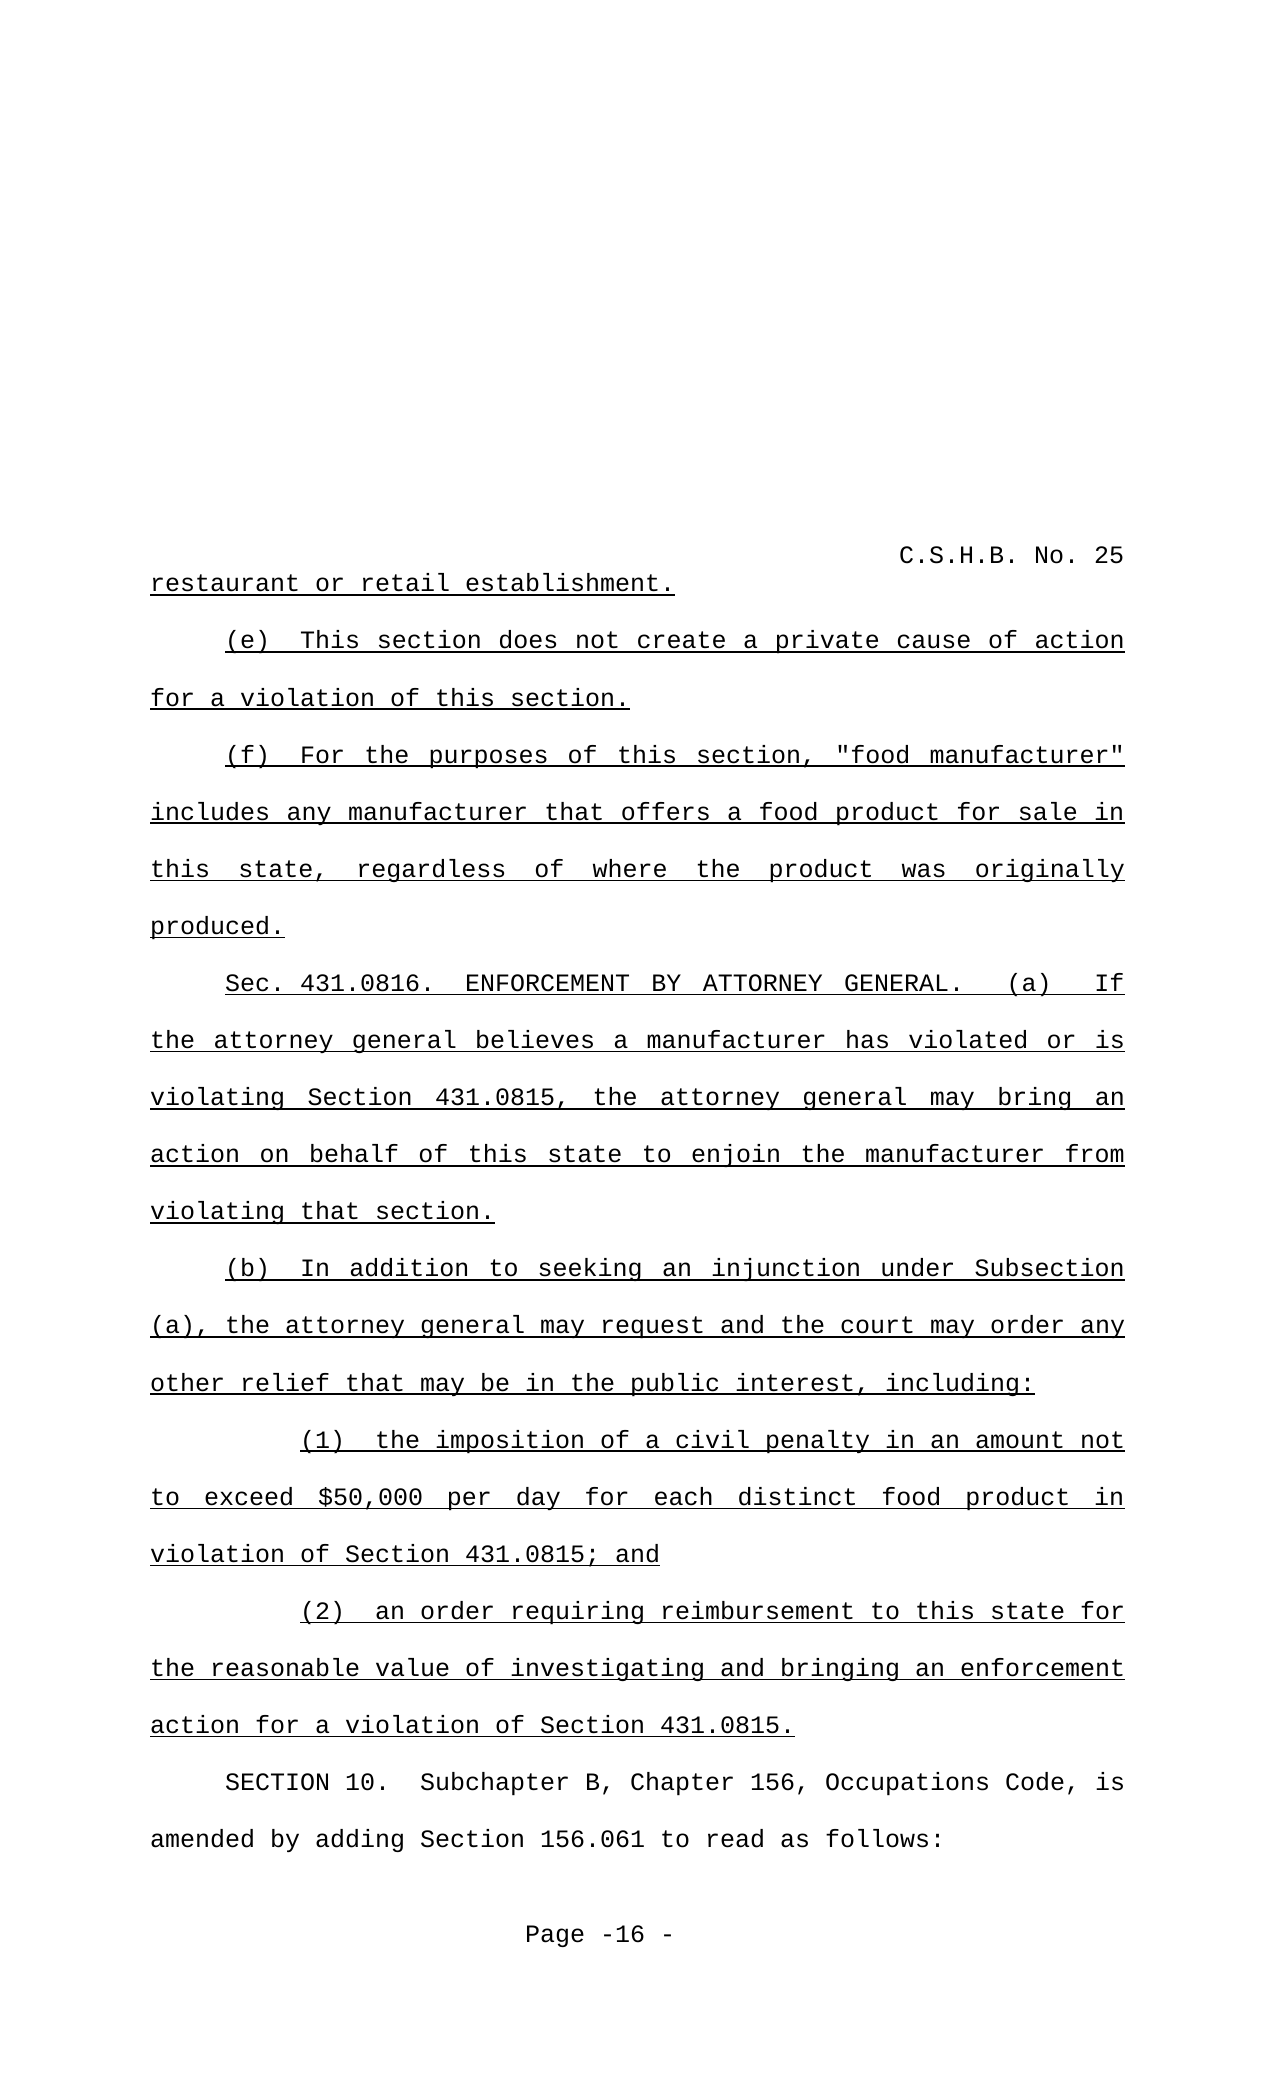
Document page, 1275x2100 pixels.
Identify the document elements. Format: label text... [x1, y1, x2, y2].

text Sec. 431.0816. ENFORCEMENT BY ATTORNEY GENERAL. (a) If the attorney general believes a manufacturer has violated or is violating Section 431.0815, the attorney general may bring an action on behalf of this state to enjoin the manufacturer from violating that section. [150, 970, 1125, 1051]
text (2) an order requiring reimbursement to this state for the reasonable value of investigating and bringing an enforcement action for a violation of Section 431.0815. [150, 1598, 1125, 1679]
text (f) For the purposes of this section, "food manufacturer" includes any manufacturer that offers a food product for sale in this state, regardless of where the product was originally produced. [150, 742, 1125, 822]
text (b) In addition to seeking an injunction under Subsection (a), the attorney general may request and the court may order any other relief that may be in the public interest, including: [150, 1256, 1125, 1336]
text (e) This section does not create a private cause of action for a violation of this section. [150, 628, 1125, 713]
text SECTION 10. Subchapter B, Chapter 156, Occupations Code, is amended by adding Section 156.061 to read as follows: [150, 1769, 1125, 1855]
text (b) In addition to seeking an injunction under Subsection (a), the attorney general may request and the court may order any other relief that may be in the public interest, including: [150, 1338, 1125, 1398]
text (1) the imposition of a civil penalty in an amount not to exceed $50,000 per day for each distinct food product in violation of Section 431.0815; and [150, 1509, 1125, 1570]
text Sec. 431.0816. ENFORCEMENT BY ATTORNEY GENERAL. (a) If the attorney general believes a manufacturer has violated or is violating Section 431.0815, the attorney general may bring an action on behalf of this state to enjoin the manufacturer from violating that section. [150, 1167, 1125, 1227]
text (2) an order requiring reimbursement to this state for the reasonable value of investigating and bringing an enforcement action for a violation of Section 431.0815. [150, 1680, 1125, 1741]
text Sec. 431.0816. ENFORCEMENT BY ATTORNEY GENERAL. (a) If the attorney general believes a manufacturer has violated or is violating Section 431.0815, the attorney general may bring an action on behalf of this state to enjoin the manufacturer from violating that section. [150, 1052, 1125, 1108]
text Sec. 431.0816. ENFORCEMENT BY ATTORNEY GENERAL. (a) If the attorney general believes a manufacturer has violated or is violating Section 431.0815, the attorney general may bring an action on behalf of this state to enjoin the manufacturer from violating that section. [150, 1110, 1125, 1165]
text (f) For the purposes of this section, "food manufacturer" includes any manufacturer that offers a food product for sale in this state, regardless of where the product was originally produced. [150, 824, 1125, 880]
text (f) For the purposes of this section, "food manufacturer" includes any manufacturer that offers a food product for sale in this state, regardless of where the product was originally produced. [150, 881, 1125, 942]
text (1) the imposition of a civil penalty in an amount not to exceed $50,000 per day for each distinct food product in violation of Section 431.0815; and [150, 1427, 1125, 1508]
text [150, 571, 1125, 599]
